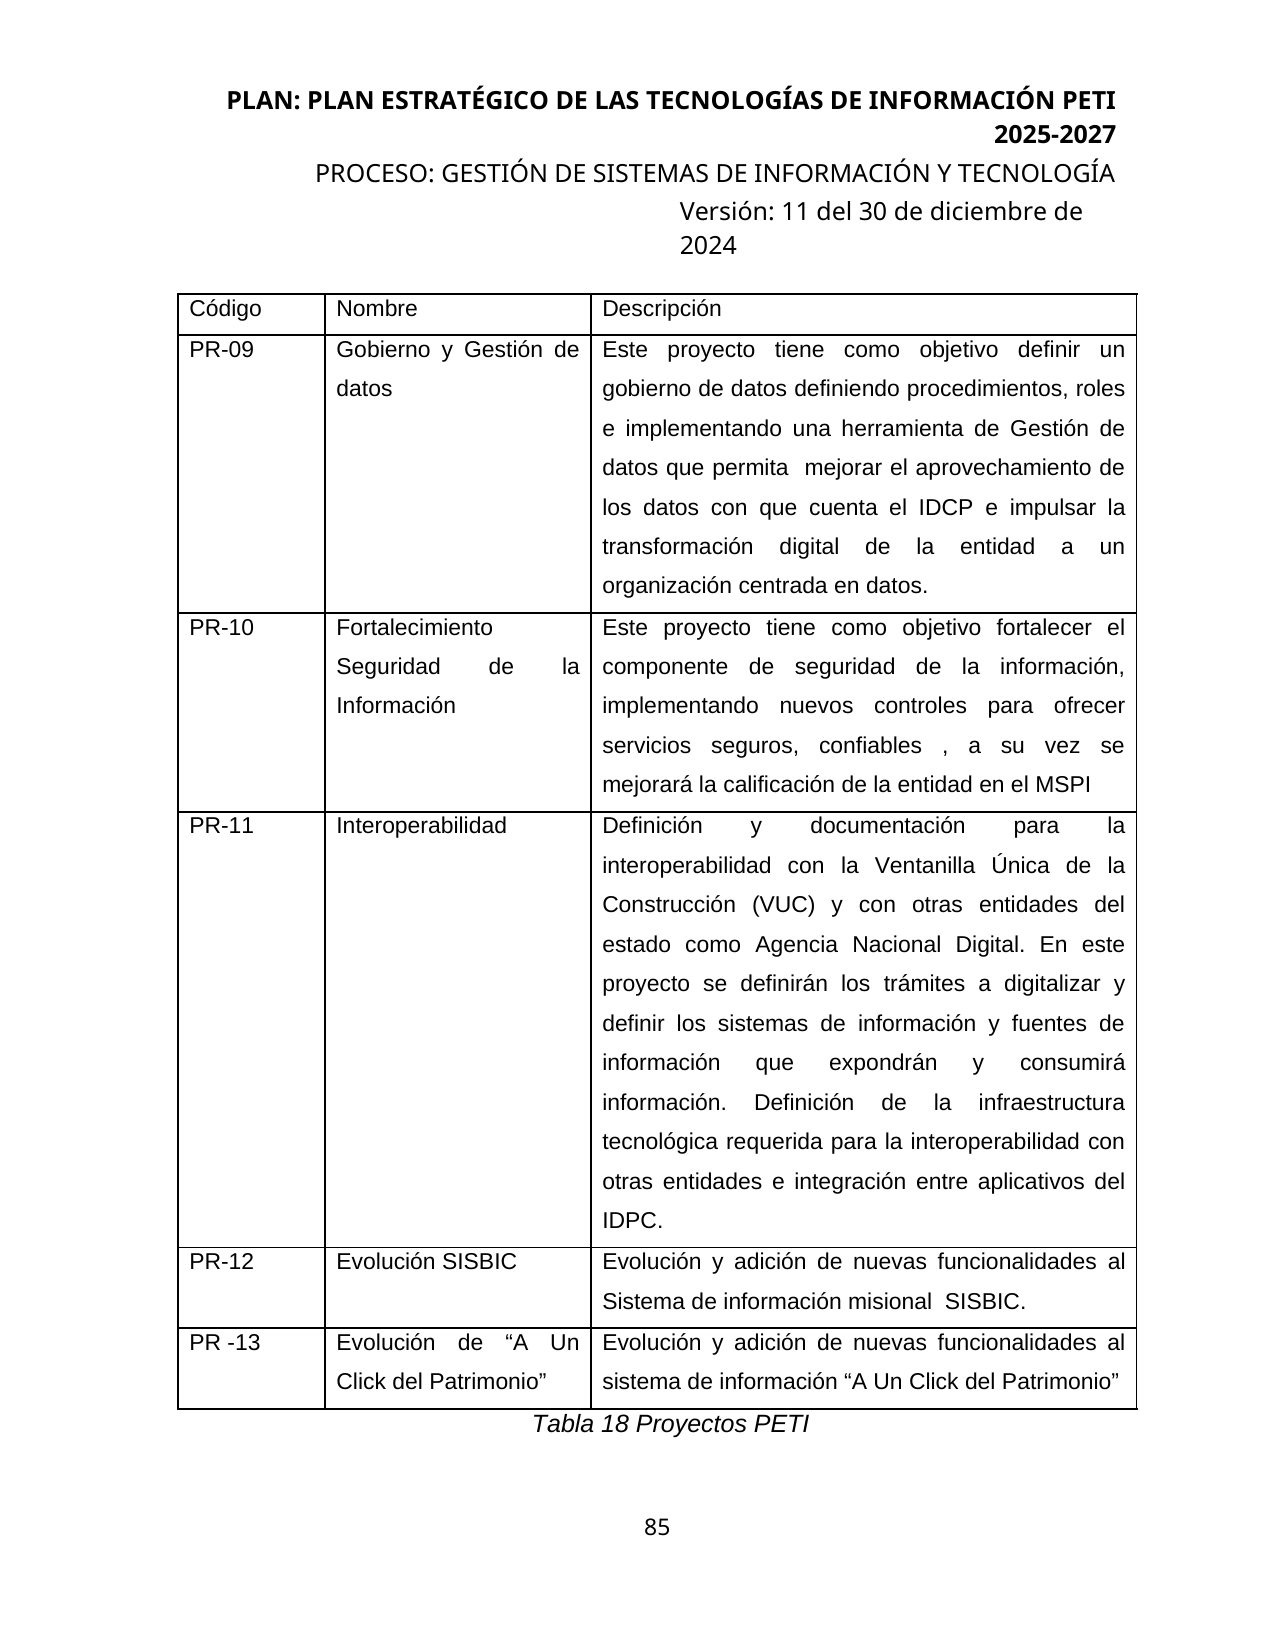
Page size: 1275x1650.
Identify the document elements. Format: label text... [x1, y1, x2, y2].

table_cell Este proyecto tiene como objetivo fortalecer el componente de seguridad de la información, implementando nuevos controles para ofrecer servicios seguros, confiables , a su vez se mejorará la calificación de la entidad en el MSPI [592, 614, 1136, 811]
table_header Nombre [326, 295, 590, 334]
table_cell PR-10 [179, 614, 324, 811]
table_header Código [179, 295, 324, 334]
table_cell PR-12 [179, 1248, 324, 1327]
text Tabla 18 Proyectos PETI [177, 1410, 1137, 1438]
table_cell Evolución SISBIC [326, 1248, 590, 1327]
table_cell Interoperabilidad [326, 813, 590, 1247]
table_cell Evolución de “A Un Click del Patrimonio” [326, 1329, 590, 1408]
table_cell Evolución y adición de nuevas funcionalidades al Sistema de información misional SISBIC. [592, 1248, 1136, 1327]
table_cell Gobierno y Gestión de datos [326, 336, 590, 612]
table_cell PR-09 [179, 336, 324, 612]
table_cell PR -13 [179, 1329, 324, 1408]
table_cell Fortalecimiento Seguridad de la Información [326, 614, 590, 811]
table_cell PR-11 [179, 813, 324, 1247]
table_cell Evolución y adición de nuevas funcionalidades al sistema de información “A Un Click del Patrimonio” [592, 1329, 1136, 1408]
table_header Descripción [592, 295, 1136, 334]
table_cell Este proyecto tiene como objetivo definir un gobierno de datos definiendo procedimientos, roles e implementando una herramienta de Gestión de datos que permita mejorar el aprovechamiento de los datos con que cuenta el IDCP e impulsar la transformación digital de la entidad a un organización centrada en datos. [592, 336, 1136, 612]
table_cell Definición y documentación para la interoperabilidad con la Ventanilla Única de la Construcción (VUC) y con otras entidades del estado como Agencia Nacional Digital. En este proyecto se definirán los trámites a digitalizar y definir los sistemas de información y fuentes de información que expondrán y consumirá información. Definición de la infraestructura tecnológica requerida para la interoperabilidad con otras entidades e integración entre aplicativos del IDPC. [592, 813, 1136, 1247]
